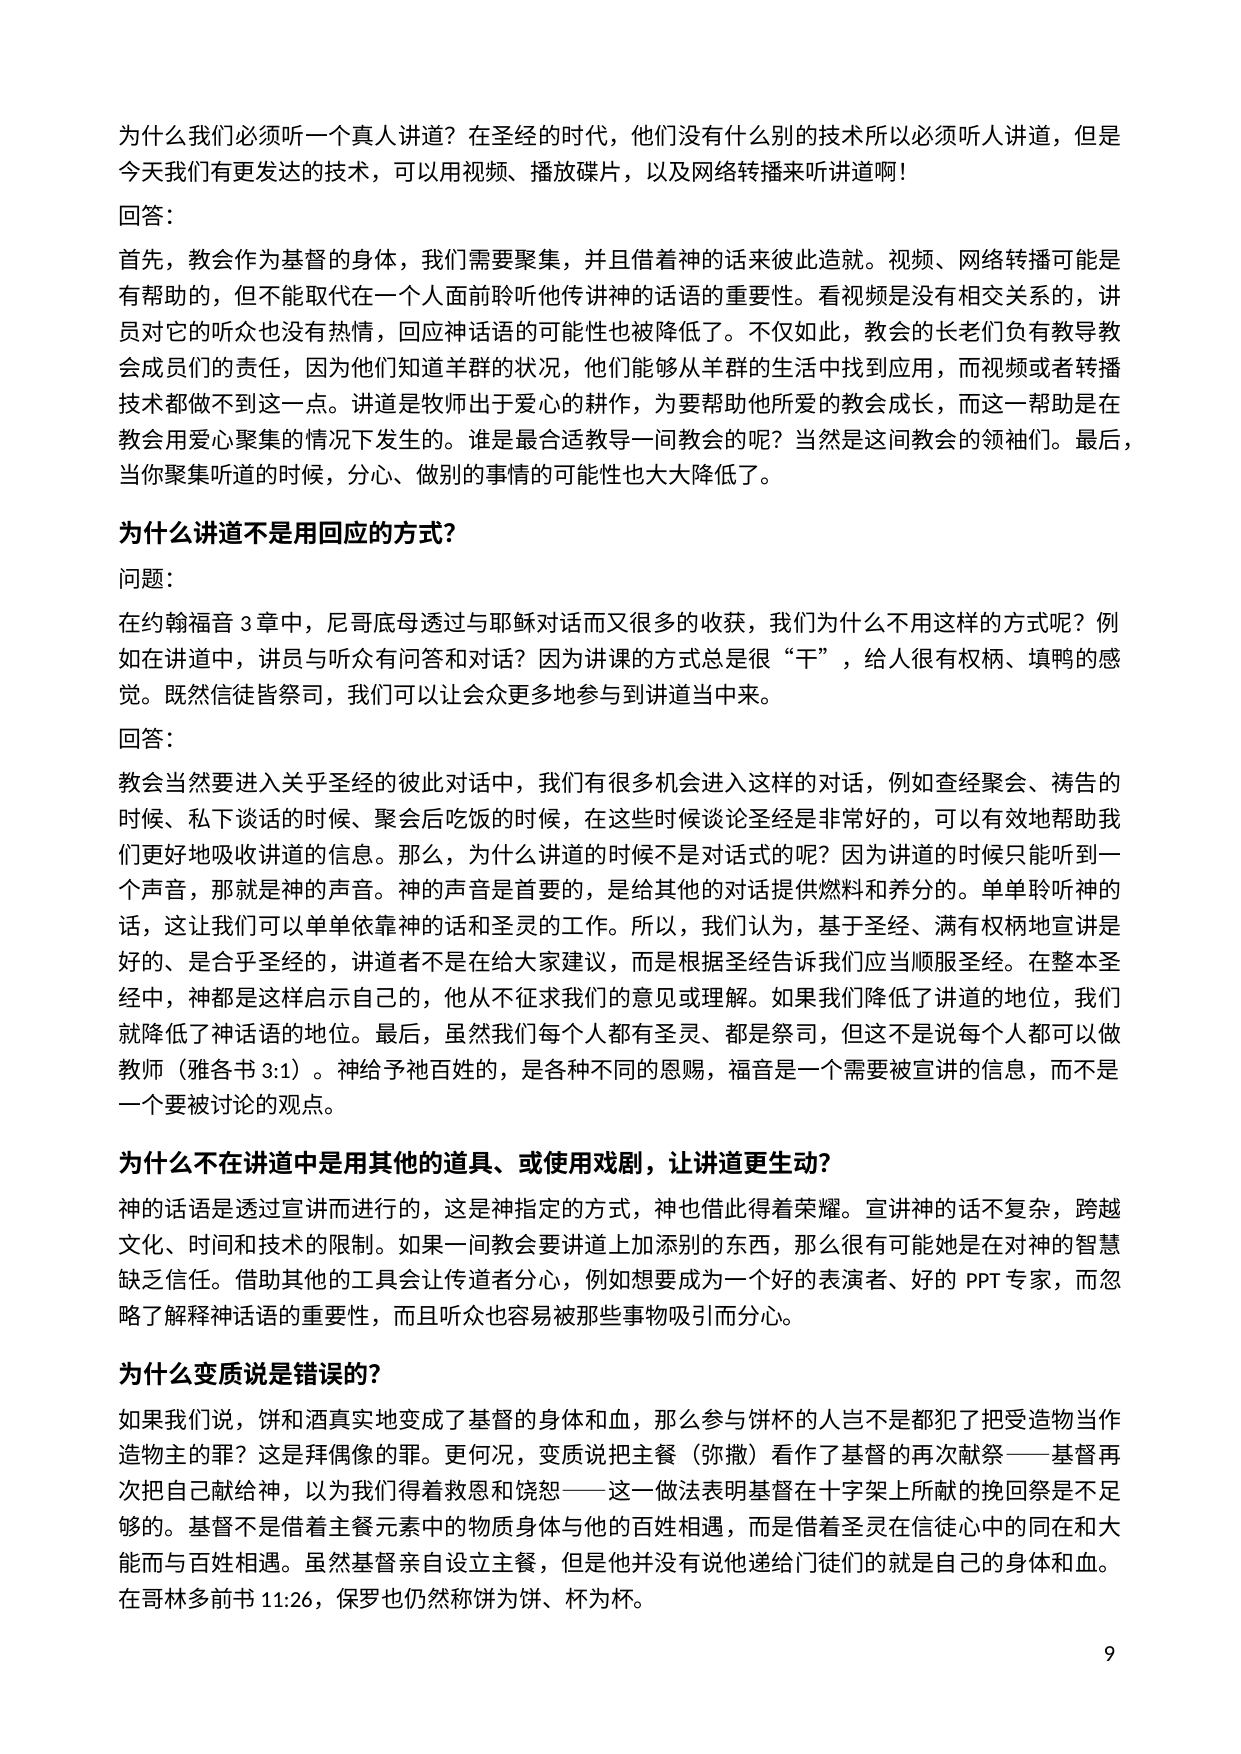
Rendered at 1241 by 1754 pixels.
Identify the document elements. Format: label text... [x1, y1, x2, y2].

subtitle 为什么不在讲道中是用其他的道具、或使用戏剧，让讲道更生动？ [118, 1144, 1122, 1180]
text 首先，教会作为基督的身体，我们需要聚集，并且借着神的话来彼此造就。视频、网络转播可能是有帮助的，但不能取代在一个人面前聆听他传讲神的话语的重要性。看视频是没有相交关系的，讲员对它的听众也没有热情，回应神话语的可能性也被降低了。不仅如此，教会的长老们负有教导教会成员们的责任，因为他们知道羊群的状况，他们能够从羊群的生活中找到应用，而视频或者转播技术都做不到这一点。讲道是牧师出于爱心的耕作，为要帮助他所爱的教会成长，而这一帮助是在教会用爱心聚集的情况下发生的。谁是最合适教导一间教会的呢？当然是这间教会的领袖们。最后，当你聚集听道的时候，分心、做别的事情的可能性也大大降低了。 [118, 242, 1122, 491]
subtitle 为什么变质说是错误的？ [118, 1355, 1122, 1391]
subtitle 为什么讲道不是用回应的方式？ [118, 514, 1122, 550]
text 教会当然要进入关乎圣经的彼此对话中，我们有很多机会进入这样的对话，例如查经聚会、祷告的时候、私下谈话的时候、聚会后吃饭的时候，在这些时候谈论圣经是非常好的，可以有效地帮助我们更好地吸收讲道的信息。那么，为什么讲道的时候不是对话式的呢？因为讲道的时候只能听到一个声音，那就是神的声音。神的声音是首要的，是给其他的对话提供燃料和养分的。单单聆听神的话，这让我们可以单单依靠神的话和圣灵的工作。所以，我们认为，基于圣经、满有权柄地宣讲是好的、是合乎圣经的，讲道者不是在给大家建议，而是根据圣经告诉我们应当顺服圣经。在整本圣经中，神都是这样启示自己的，他从不征求我们的意见或理解。如果我们降低了讲道的地位，我们就降低了神话语的地位。最后，虽然我们每个人都有圣灵、都是祭司，但这不是说每个人都可以做教师（雅各书3:1）。神给予祂百姓的，是各种不同的恩赐，福音是一个需要被宣讲的信息，而不是一个要被讨论的观点。 [118, 765, 1122, 1121]
text 如果我们说，饼和酒真实地变成了基督的身体和血，那么参与饼杯的人岂不是都犯了把受造物当作造物主的罪？这是拜偶像的罪。更何况，变质说把主餐（弥撒）看作了基督的再次献祭——基督再次把自己献给神，以为我们得着救恩和饶恕——这一做法表明基督在十字架上所献的挽回祭是不足够的。基督不是借着主餐元素中的物质身体与他的百姓相遇，而是借着圣灵在信徒心中的同在和大能而与百姓相遇。虽然基督亲自设立主餐，但是他并没有说他递给门徒们的就是自己的身体和血。在哥林多前书11:26，保罗也仍然称饼为饼、杯为杯。 [118, 1401, 1122, 1614]
text 回答： [118, 721, 1122, 754]
text 为什么我们必须听一个真人讲道？在圣经的时代，他们没有什么别的技术所以必须听人讲道，但是今天我们有更发达的技术，可以用视频、播放碟片，以及网络转播来听讲道啊！ [118, 118, 1122, 187]
text 在约翰福音3章中，尼哥底母透过与耶稣对话而又很多的收获，我们为什么不用这样的方式呢？例如在讲道中，讲员与听众有问答和对话？因为讲课的方式总是很“干”，给人很有权柄、填鸭的感觉。既然信徒皆祭司，我们可以让会众更多地参与到讲道当中来。 [118, 605, 1122, 710]
text 回答： [118, 198, 1122, 231]
text 问题： [118, 561, 1122, 594]
text 神的话语是透过宣讲而进行的，这是神指定的方式，神也借此得着荣耀。宣讲神的话不复杂，跨越文化、时间和技术的限制。如果一间教会要讲道上加添别的东西，那么很有可能她是在对神的智慧缺乏信任。借助其他的工具会让传道者分心，例如想要成为一个好的表演者、好的PPT专家，而忽略了解释神话语的重要性，而且听众也容易被那些事物吸引而分心。 [118, 1191, 1122, 1331]
